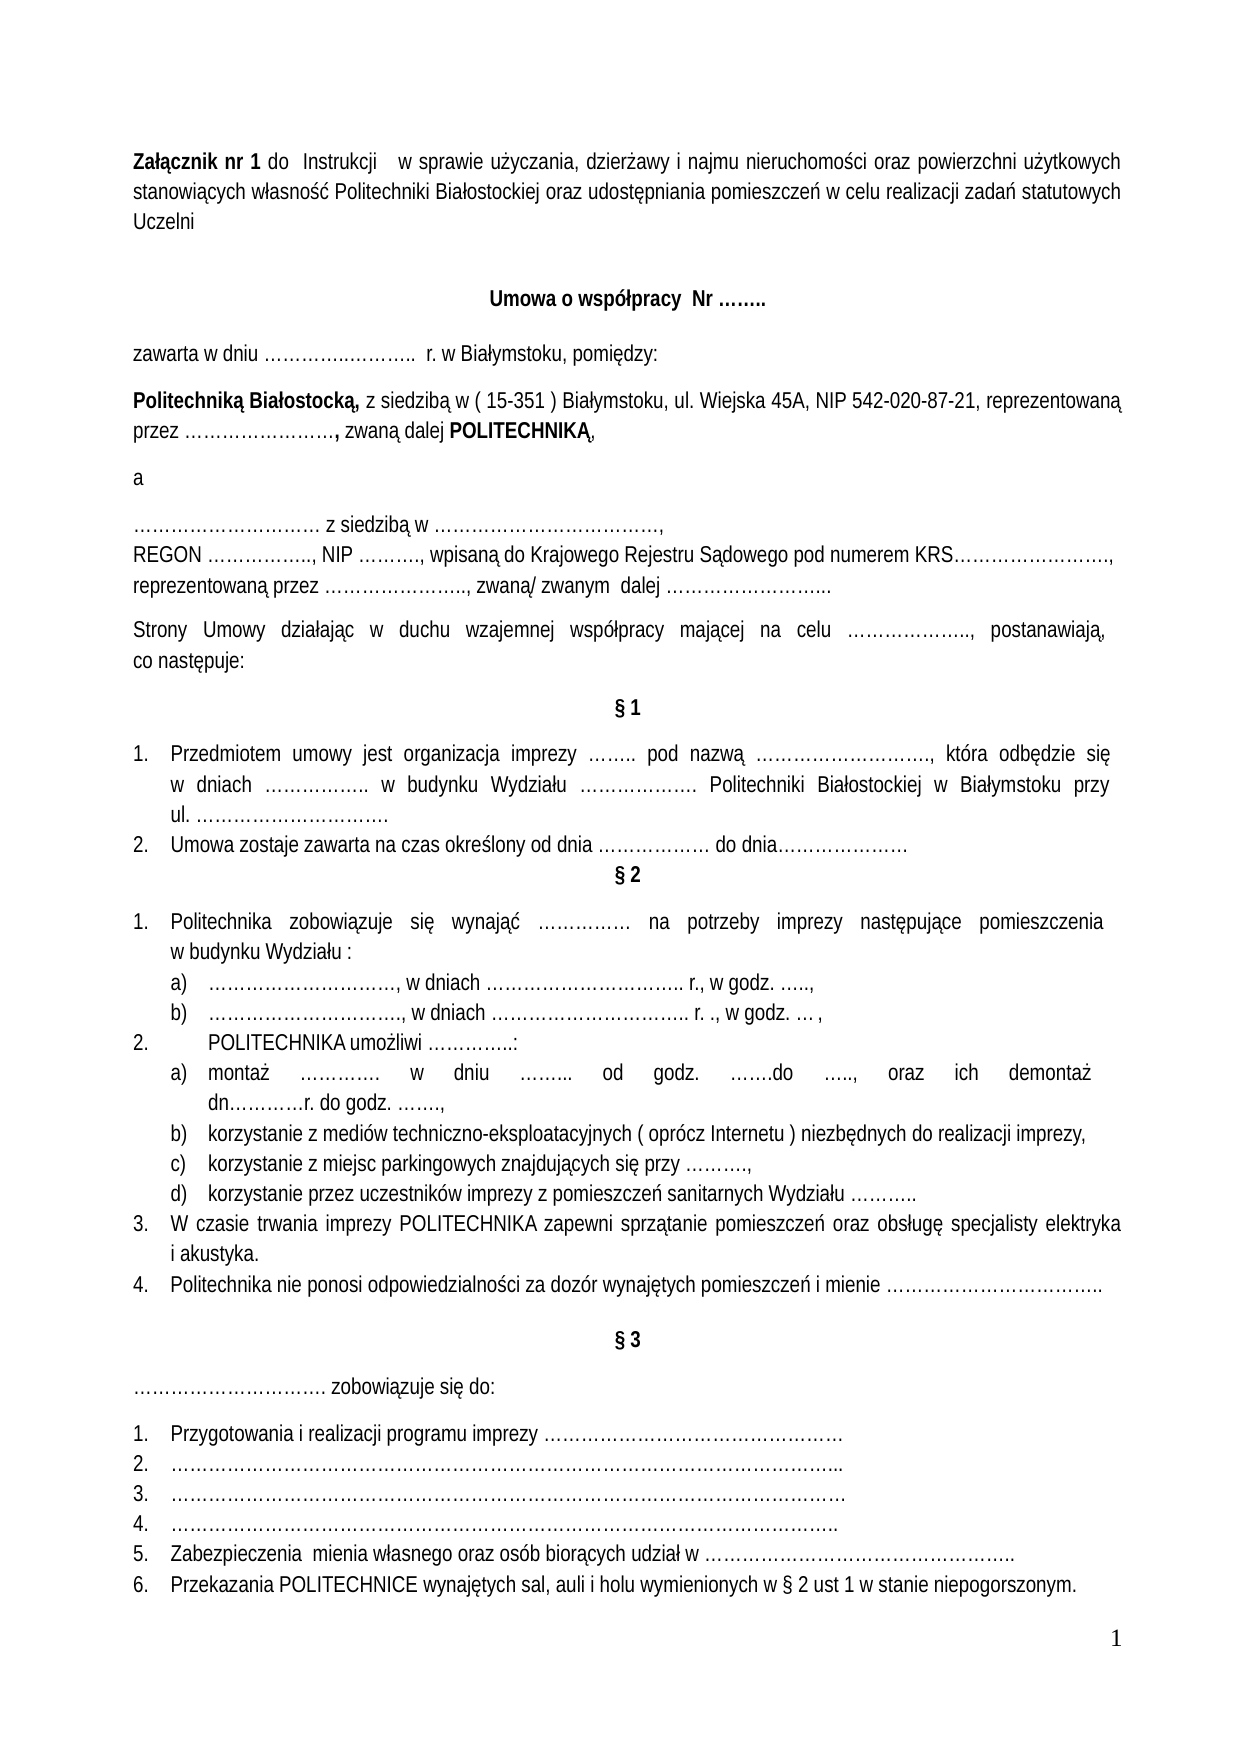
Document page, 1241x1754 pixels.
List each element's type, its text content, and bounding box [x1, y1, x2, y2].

list …………………………., w dniach ………………………….. r. ., w godz. … , [170, 999, 1122, 1025]
list Politechnika nie ponosi odpowiedzialności za dozór wynajętych pomieszczeń i mienie …………………………….. [133, 1271, 1122, 1297]
text zawarta w dniu …………..……….. r. w Białymstoku, pomiędzy: [133, 340, 1122, 367]
list ……………………………………………………………………………………………... [133, 1450, 1122, 1476]
list POLITECHNIKA umożliwi …………..: [133, 1029, 1122, 1055]
list Politechnika zobowiązuje się wynająć …………… na potrzeby imprezy następujące pomieszczenia w budynku Wydziału : [133, 908, 1122, 965]
list montaż …………. w dniu ……... od godz. …….do ….., oraz ich demontaż dn…………r. do godz. ……., [170, 1059, 1122, 1116]
list Przedmiotem umowy jest organizacja imprezy …….. pod nazwą ………………………., która odbędzie się w dniach …………….. w budynku Wydziału ………………. Politechniki Białostockiej w Białymstoku przy ul. …………………………. [133, 740, 1122, 827]
text Umowa o współpracy Nr …….. [133, 285, 1122, 312]
list korzystanie z mediów techniczno-eksploatacyjnych ( oprócz Internetu ) niezbędnych do realizacji imprezy, [170, 1119, 1122, 1146]
list Przygotowania i realizacji programu imprezy ………………………………………… [133, 1419, 1122, 1446]
text Załącznik nr 1 do Instrukcji w sprawie użyczania, dzierżawy i najmu nieruchomości oraz powierzchni użytkowych stanowiących własność Politechniki Białostockiej oraz udostępniania pomieszczeń w celu realizacji zadań statutowych Uczelni [133, 148, 1122, 234]
text ………………………… z siedzibą w ………………………………, REGON …………….., NIP ………., wpisaną do Krajowego Rejestru Sądowego pod numerem KRS……………………., reprezentowaną przez ………………….., zwaną/ zwanym dalej ……………………... [133, 511, 1122, 598]
list korzystanie z miejsc parkingowych znajdujących się przy ………., [170, 1150, 1122, 1176]
text Strony Umowy działając w duchu wzajemnej współpracy mającej na celu ……………….., postanawiają, co następuje: [133, 616, 1122, 673]
text a [133, 464, 1122, 491]
list Umowa zostaje zawarta na czas określony od dnia ……………… do dnia………………… [133, 831, 1122, 857]
list Przekazania POLITECHNICE wynajętych sal, auli i holu wymienionych w § 2 ust 1 w stanie niepogorszonym. [133, 1571, 1122, 1597]
list Zabezpieczenia mienia własnego oraz osób biorących udział w ………………………………………….. [133, 1540, 1122, 1567]
text § 3 [133, 1326, 1122, 1352]
list W czasie trwania imprezy POLITECHNIKA zapewni sprzątanie pomieszczeń oraz obsługę specjalisty elektryka i akustyka. [133, 1210, 1122, 1267]
text § 1 [133, 693, 1122, 720]
text § 2 [133, 861, 1122, 888]
list …………………………, w dniach ………………………….. r., w godz. ….., [170, 968, 1122, 995]
text …………………………. zobowiązuje się do: [133, 1373, 1122, 1399]
text Politechniką Białostocką, z siedzibą w ( 15-351 ) Białymstoku, ul. Wiejska 45A, NIP 542-020-87-21, reprezentowaną przez ……………………, zwaną dalej POLITECHNIKĄ, [133, 387, 1122, 444]
list …………………………………………………………………………………………….. [133, 1510, 1122, 1537]
list ……………………………………………………………………………………………… [133, 1480, 1122, 1506]
list korzystanie przez uczestników imprezy z pomieszczeń sanitarnych Wydziału ……….. [170, 1180, 1122, 1206]
